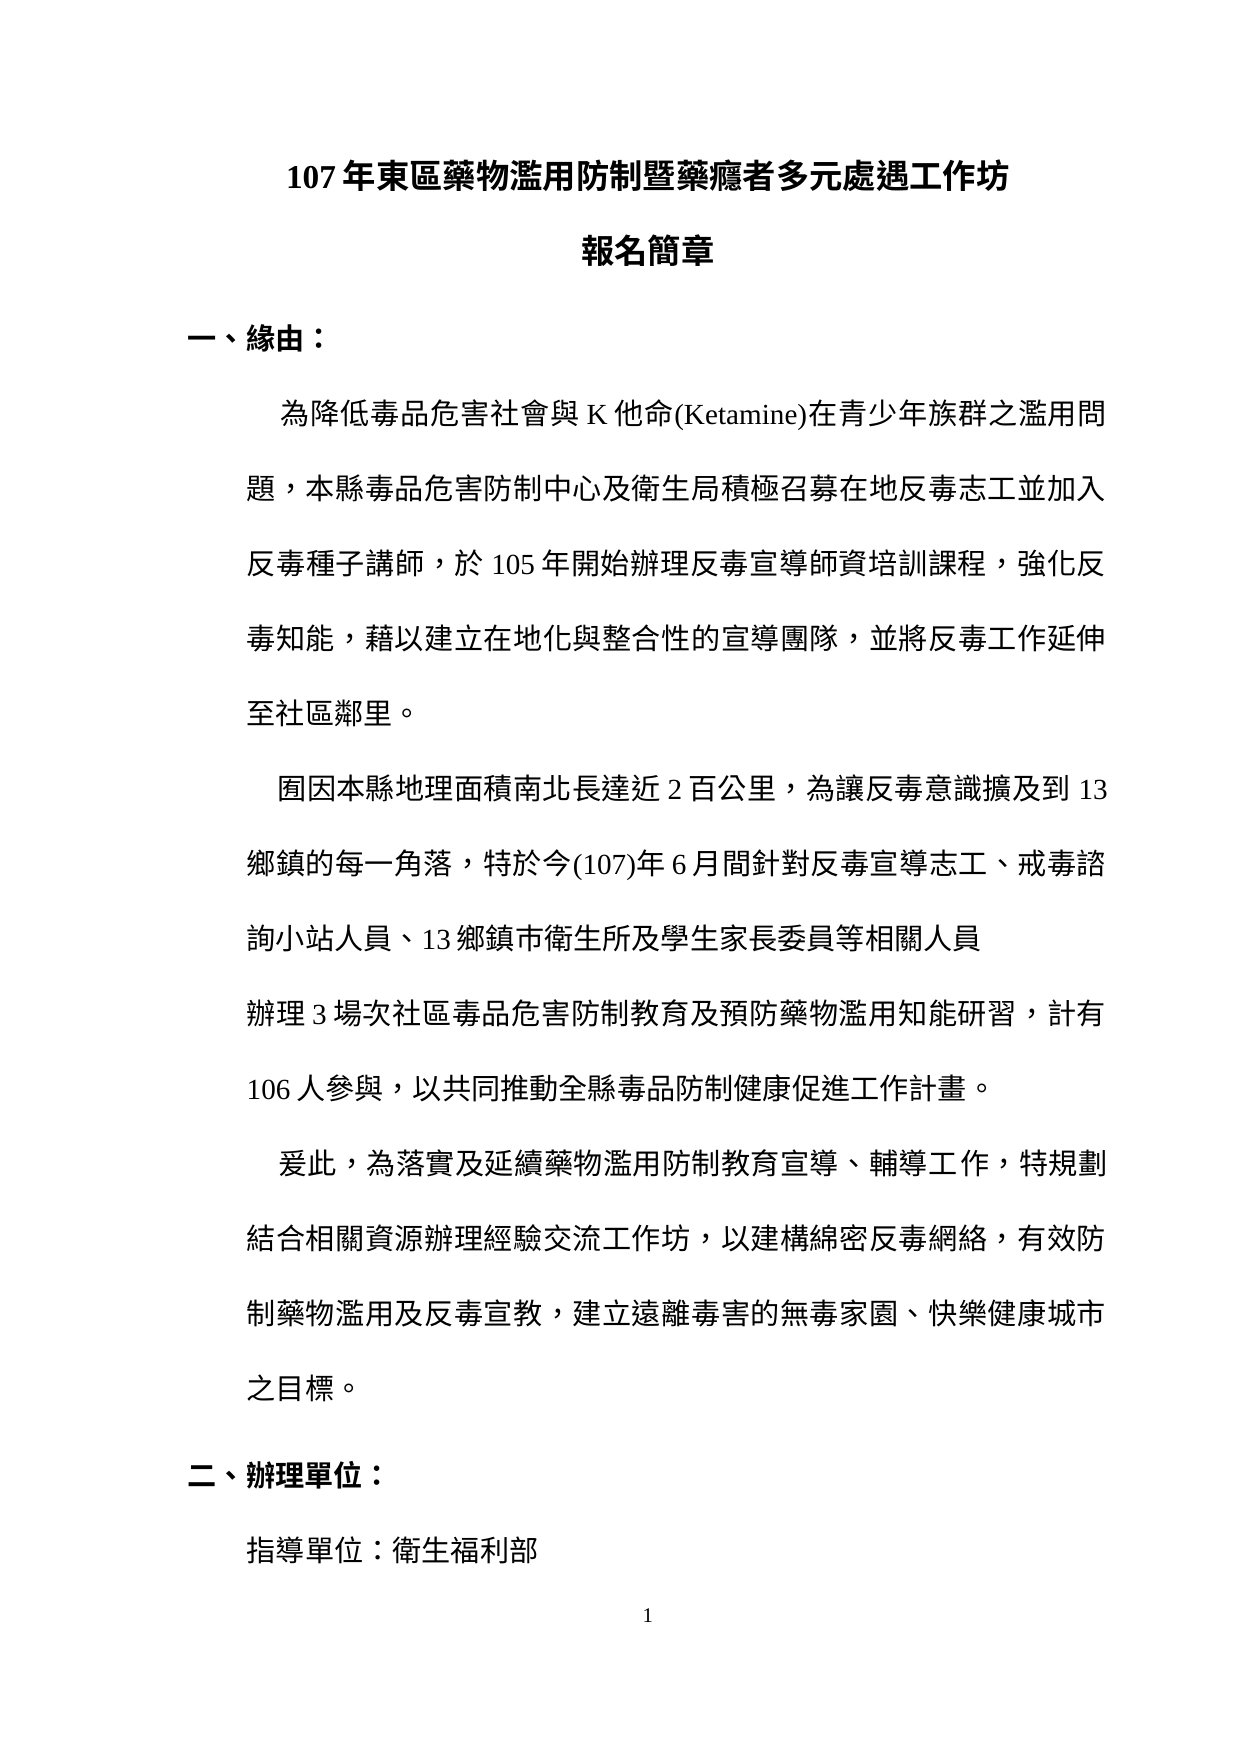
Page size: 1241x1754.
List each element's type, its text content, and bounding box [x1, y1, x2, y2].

text 為降低毒品危害社會與K他命(Ketamine)在青少年族群之濫用問題，本縣毒品危害防制中心及衛生局積極召募在地反毒志工並加入反毒種子講師，於105年開始辦理反毒宣導師資培訓課程，強化反毒知能，藉以建立在地化與整合性的宣導團隊，並將反毒工作延伸至社區鄰里。 [246, 374, 1107, 749]
text 辦理3場次社區毒品危害防制教育及預防藥物濫用知能研習，計有106人參與，以共同推動全縣毒品防制健康促進工作計畫。 [246, 974, 1107, 1124]
text 指導單位：衛生福利部 [187, 1511, 1107, 1586]
text 囿因本縣地理面積南北長達近2百公里，為讓反毒意識擴及到13鄉鎮的每一角落，特於今(107)年6月間針對反毒宣導志工、戒毒諮詢小站人員、13鄉鎮巿衛生所及學生家長委員等相關人員 [246, 749, 1107, 974]
text 二、辦理單位： [187, 1436, 1107, 1511]
text 107年東區藥物濫用防制暨藥癮者多元處遇工作坊 [187, 136, 1107, 211]
text 一、緣由： [187, 299, 1107, 374]
text 爰此，為落實及延續藥物濫用防制教育宣導、輔導工作，特規劃結合相關資源辦理經驗交流工作坊，以建構綿密反毒網絡，有效防制藥物濫用及反毒宣教，建立遠離毒害的無毒家園、快樂健康城市之目標。 [246, 1124, 1107, 1424]
text 報名簡章 [187, 211, 1107, 286]
